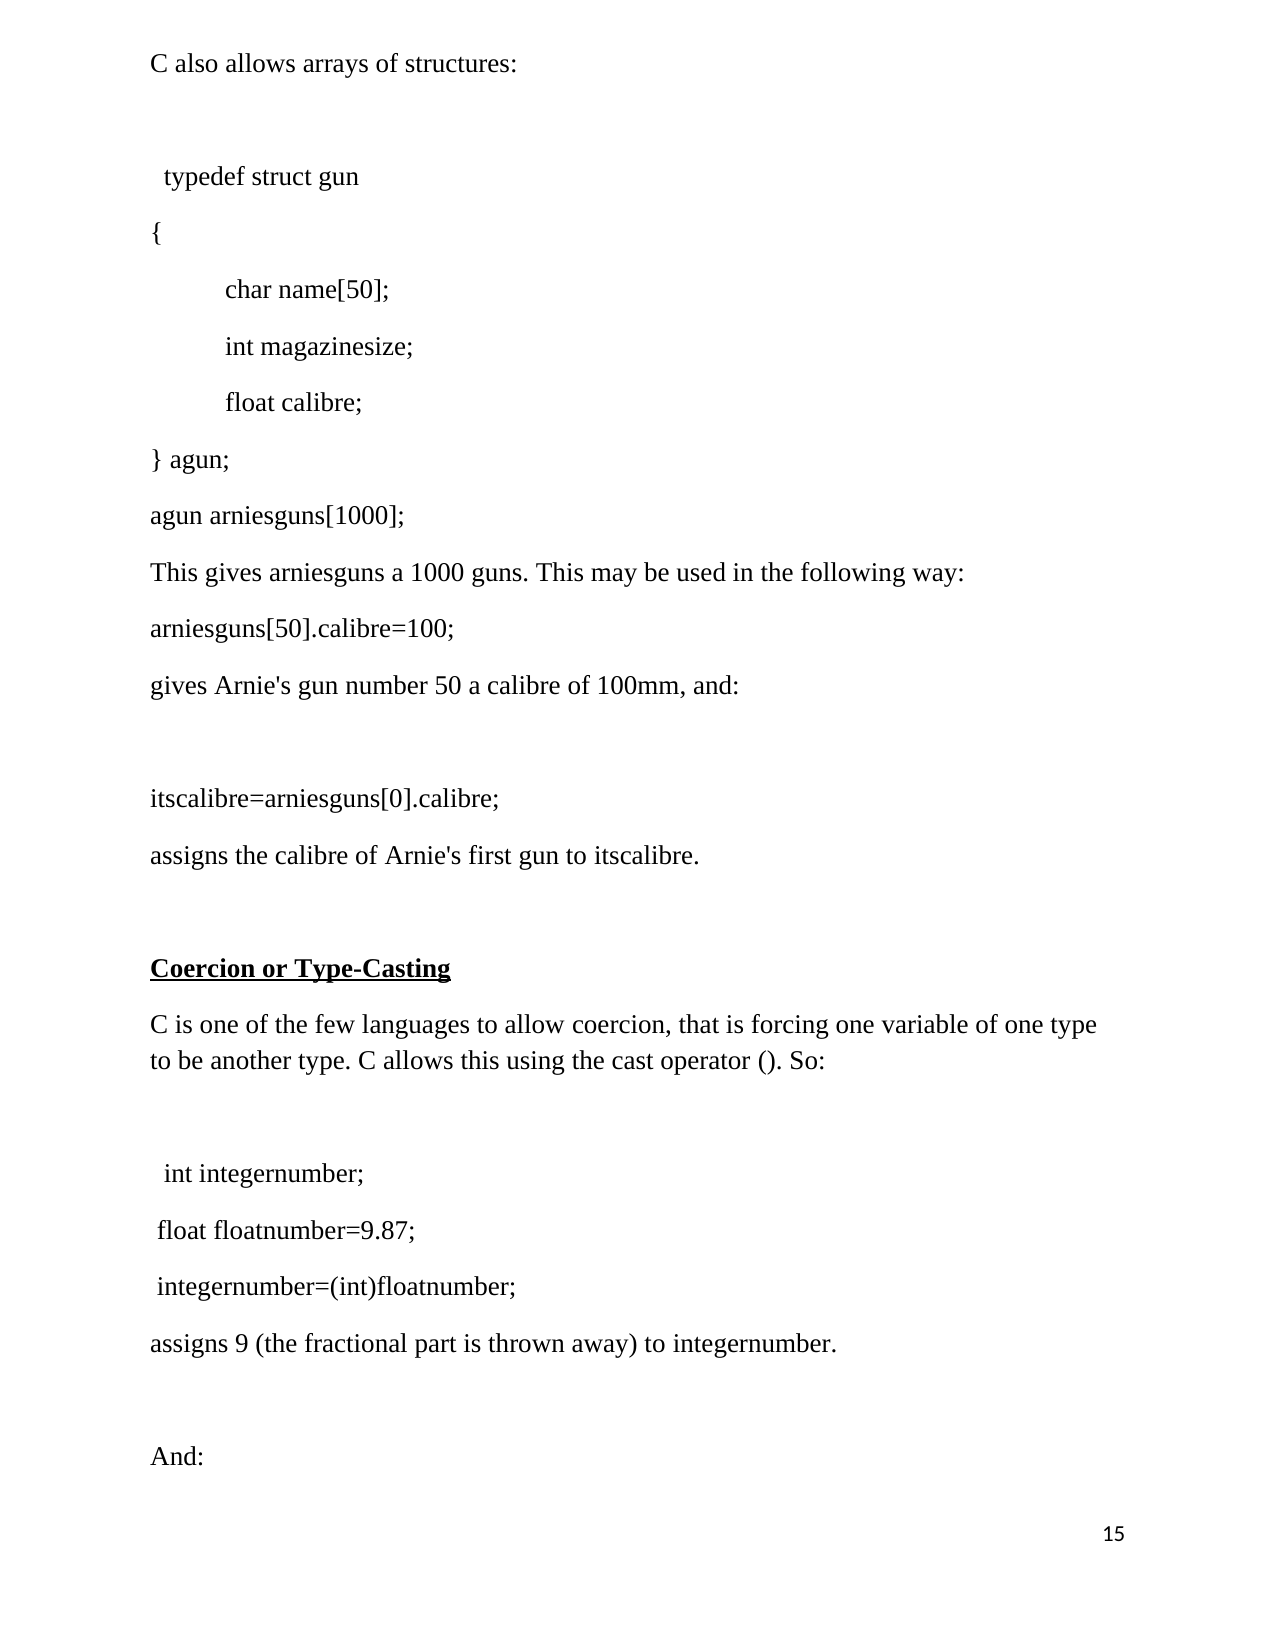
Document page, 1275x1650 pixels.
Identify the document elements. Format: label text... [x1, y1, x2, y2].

text int magazinesize; [150, 330, 1125, 361]
text assigns the calibre of Arnie's first gun to itscalibre. [150, 839, 1125, 870]
text char name[50]; [150, 273, 1125, 304]
text } agun; [150, 443, 1125, 474]
text integernumber=(int)floatnumber; [150, 1270, 1125, 1302]
text float calibre; [150, 386, 1125, 417]
text agun arniesguns[1000]; [150, 499, 1125, 531]
text assigns 9 (the fractional part is thrown away) to integernumber. [150, 1327, 1125, 1358]
text arniesguns[50].calibre=100; [150, 612, 1125, 644]
text { [150, 217, 1125, 248]
text gives Arnie's gun number 50 a calibre of 100mm, and: [150, 669, 1125, 700]
text typedef struct gun [150, 160, 1125, 191]
text And: [150, 1440, 1125, 1471]
text float floatnumber=9.87; [150, 1214, 1125, 1245]
text This gives arniesguns a 1000 guns. This may be used in the following way: [150, 556, 1125, 587]
text C is one of the few languages to allow coercion, that is forcing one variable of one type to be another type. C allows this using the cast operator (). So: [150, 1008, 1125, 1075]
text int integernumber; [150, 1157, 1125, 1188]
text C also allows arrays of structures: [150, 47, 1125, 78]
text Coercion or Type-Casting [150, 952, 1125, 983]
text itscalibre=arniesguns[0].calibre; [150, 782, 1125, 813]
